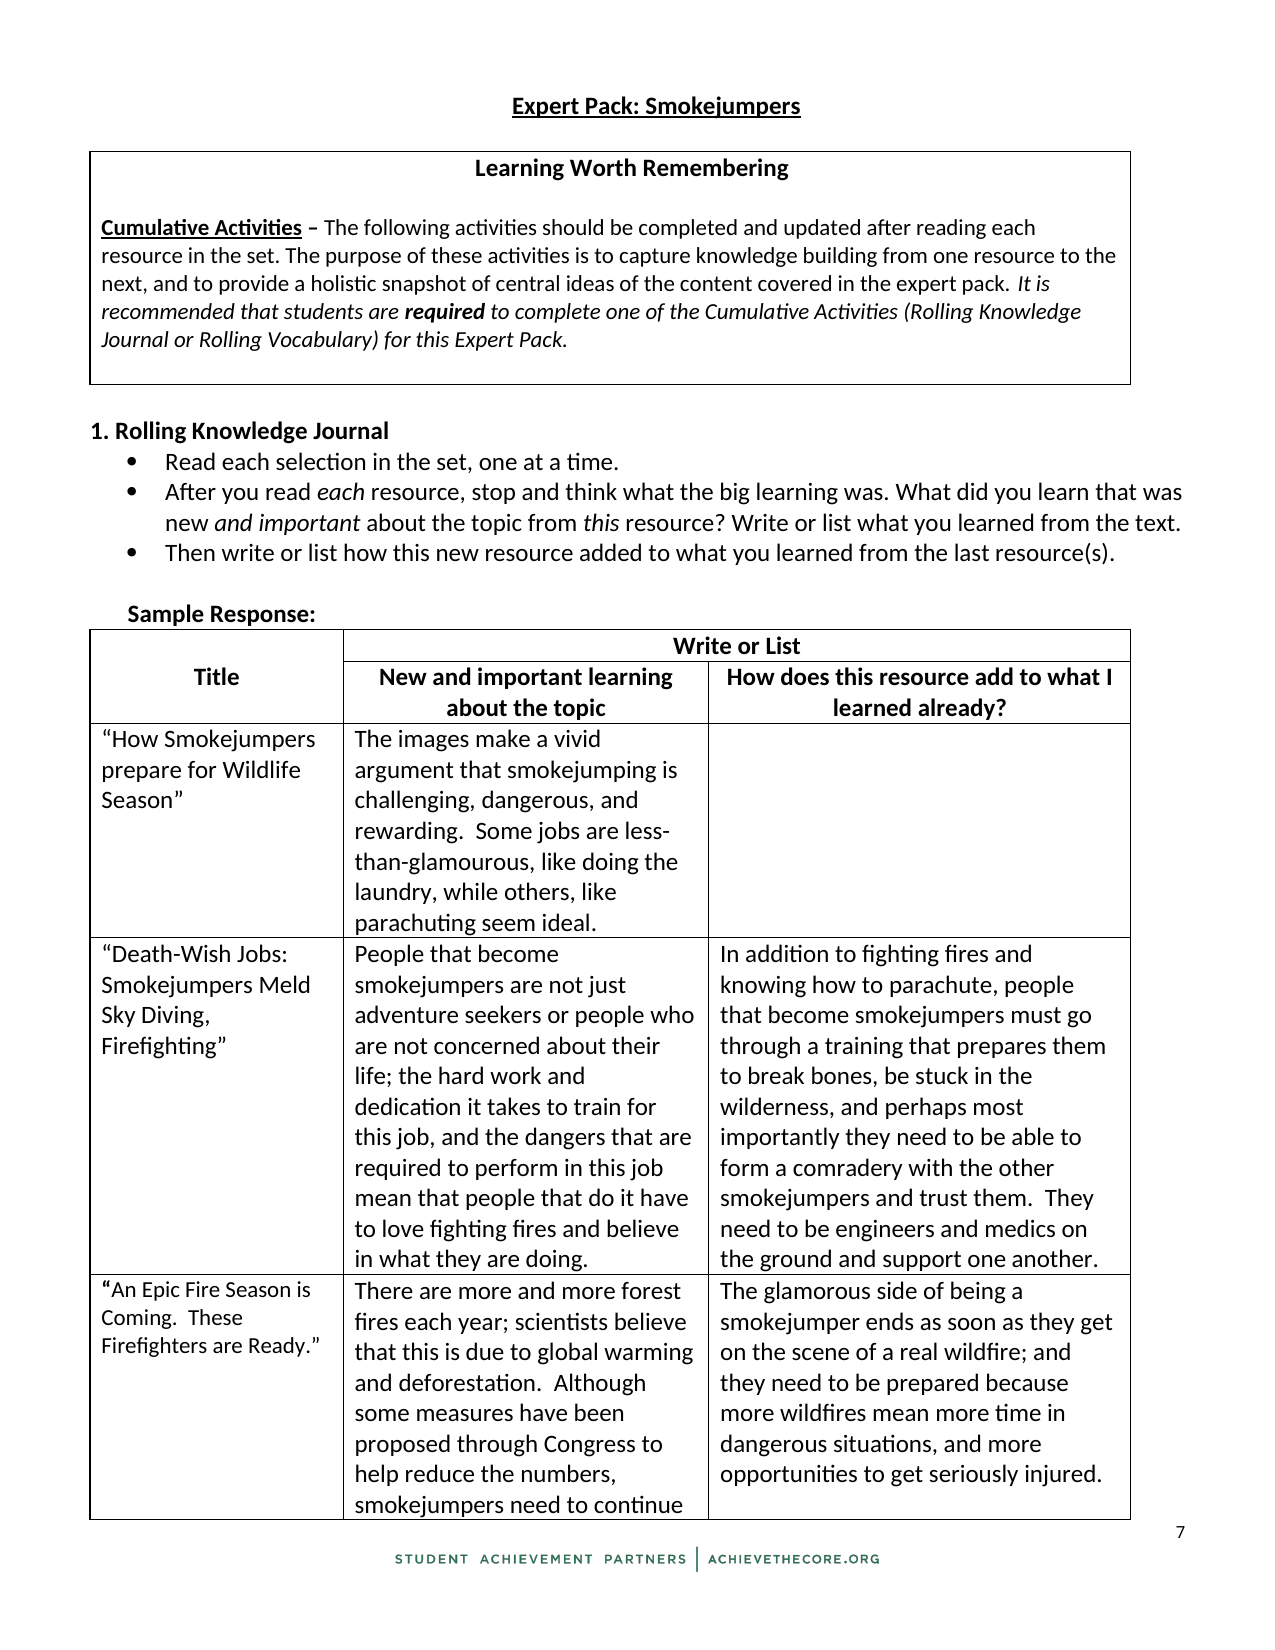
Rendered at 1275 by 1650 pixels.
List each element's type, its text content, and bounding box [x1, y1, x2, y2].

table_cell In addition to fighting fires and knowing how to parachute, people that become smokejumpers must go through a training that prepares them to break bones, be stuck in the wilderness, and perhaps most importantly they need to be able to form a comradery with the other smokejumpers and trust them. They need to be engineers and medics on the ground and support one another. [709, 938, 1130, 1274]
table_header Write or List [344, 630, 1130, 661]
table_cell [709, 724, 1130, 937]
text Expert Pack: Smokejumpers [90, 90, 1222, 121]
table_cell “Death-Wish Jobs: Smokejumpers Meld Sky Diving, Firefighting” [91, 938, 343, 1274]
table_cell How does this resource add to what I learned already? [709, 662, 1130, 723]
table_cell The images make a vivid argument that smokejumping is challenging, dangerous, and rewarding. Some jobs are less-than-glamourous, like doing the laundry, while others, like parachuting seem ideal. [344, 724, 708, 937]
text Sample Response: [127, 598, 1185, 629]
list After you read each resource, stop and think what the big learning was. What did you learn that was new and important about the topic from this resource? Write or list what you learned from the text. [127, 476, 1185, 537]
table_cell New and important learning about the topic [344, 662, 708, 723]
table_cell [344, 1275, 708, 1519]
table_cell People that become smokejumpers are not just adventure seekers or people who are not concerned about their life; the hard work and dedication it takes to train for this job, and the dangers that are required to perform in this job mean that people that do it have to love fighting fires and believe in what they are doing. [344, 938, 708, 1274]
text 1. Rolling Knowledge Journal [90, 415, 1185, 446]
table_header Title [91, 630, 343, 723]
list Then write or list how this new resource added to what you learned from the last resource(s). [127, 537, 1185, 568]
picture [384, 1543, 892, 1575]
list Read each selection in the set, one at a time. [127, 446, 1185, 476]
table_cell “How Smokejumpers prepare for Wildlife Season” [91, 724, 343, 937]
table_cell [709, 1275, 1130, 1519]
table_header Learning Worth Remembering Cumulative Activities – The following activities should be completed and updated after reading each resource in the set. The purpose of these activities is to capture knowledge building from one resource to the next, and to provide a holistic snapshot of central ideas of the content covered in the expert pack. It is recommended that students are required to complete one of the Cumulative Activities (Rolling Knowledge Journal or Rolling Vocabulary) for this Expert Pack. [91, 152, 1130, 384]
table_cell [91, 1275, 343, 1519]
